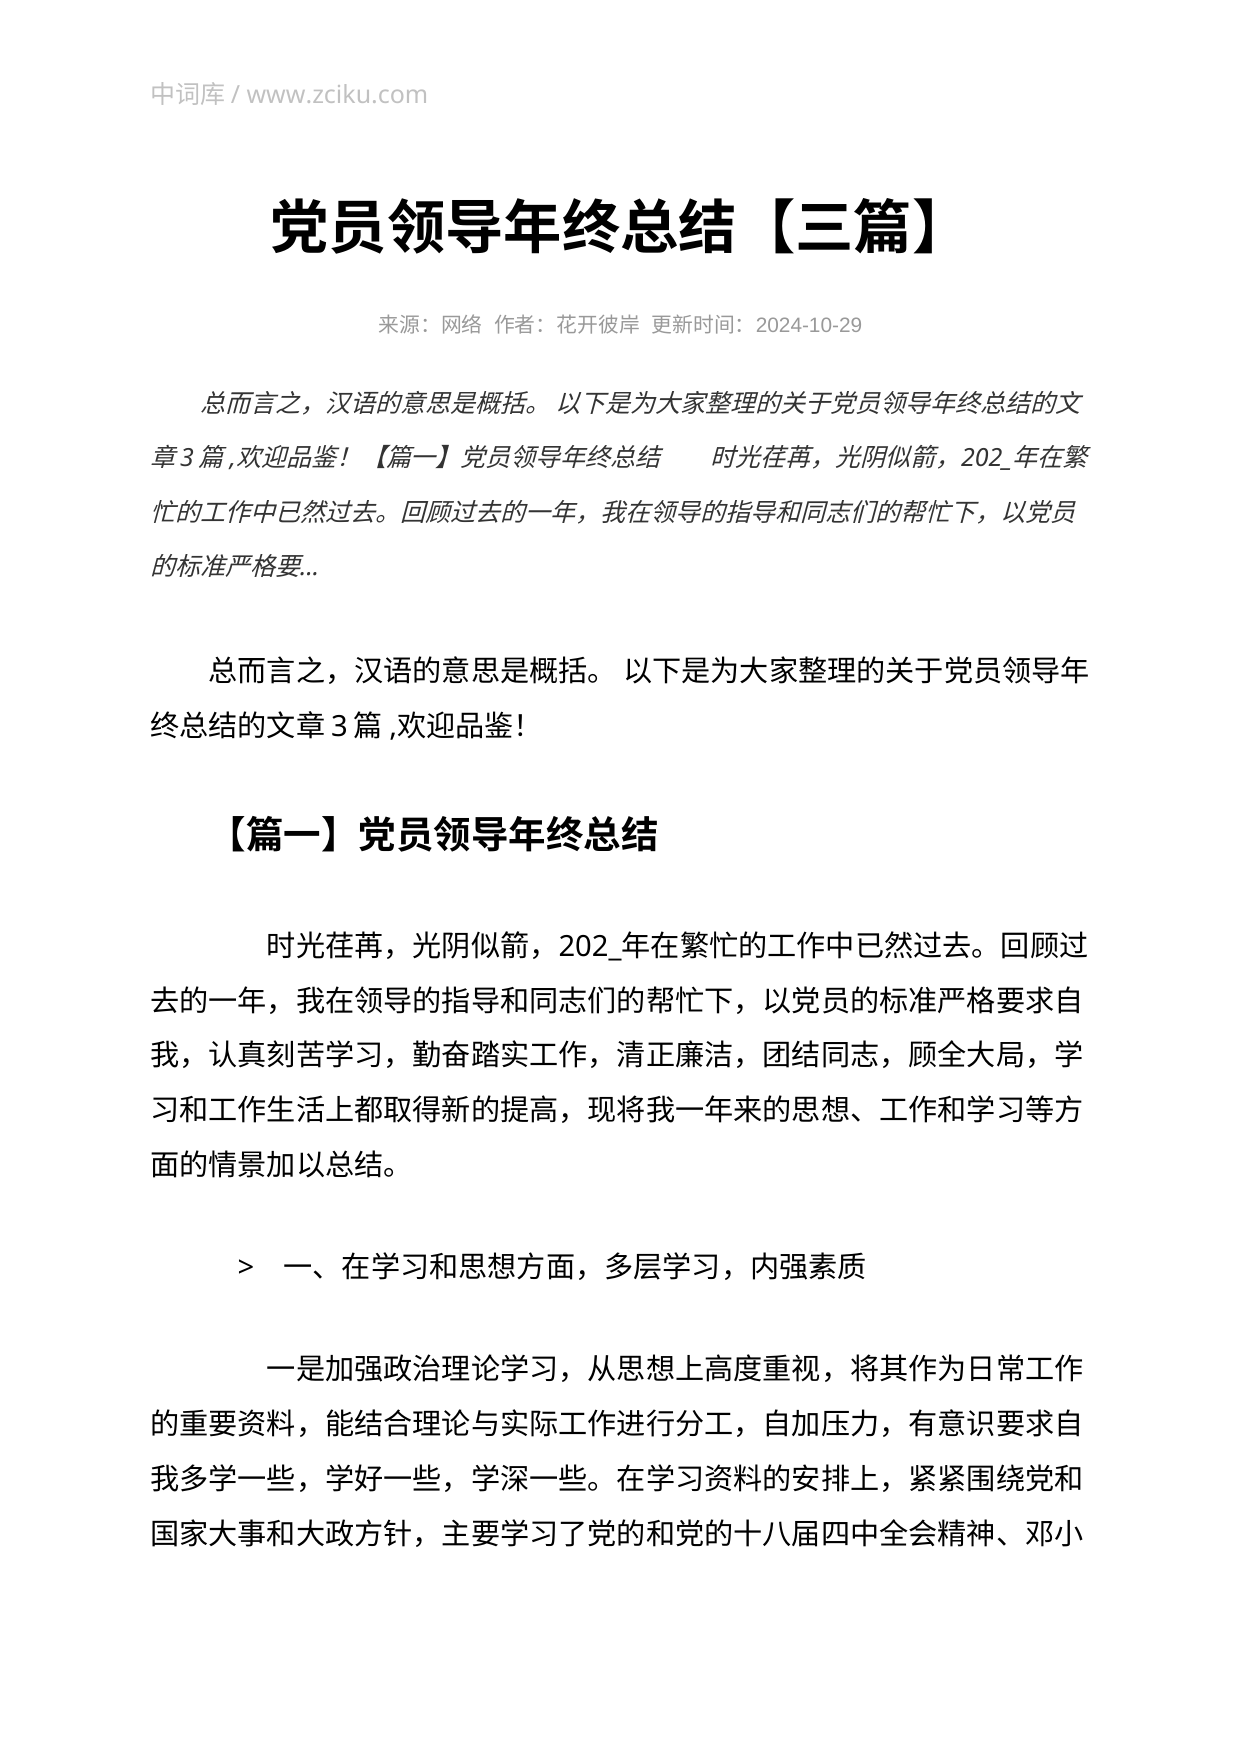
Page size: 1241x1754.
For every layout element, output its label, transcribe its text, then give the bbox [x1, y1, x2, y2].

text 总而言之，汉语的意思是概括。 以下是为大家整理的关于党员领导年终总结的文章3篇 ,欢迎品鉴！ [150, 648, 1090, 745]
text 【篇一】党员领导年终总结 [150, 805, 1090, 859]
subtitle 党员领导年终总结【三篇】 [150, 181, 1090, 266]
text 时光荏苒，光阴似箭，202_年在繁忙的工作中已然过去。回顾过去的一年，我在领导的指导和同志们的帮忙下，以党员的标准严格要求自我，认真刻苦学习，勤奋踏实工作，清正廉洁，团结同志，顾全大局，学习和工作生活上都取得新的提高，现将我一年来的思想、工作和学习等方面的情景加以总结。 [150, 922, 1090, 1184]
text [150, 1346, 1090, 1552]
text 总而言之，汉语的意思是概括。 以下是为大家整理的关于党员领导年终总结的文章3篇 ,欢迎品鉴！【篇一】党员领导年终总结 时光荏苒，光阴似箭，202_年在繁忙的工作中已然过去。回顾过去的一年，我在领导的指导和同志们的帮忙下，以党员的标准严格要... [150, 383, 1090, 583]
text 来源：网络 作者：花开彼岸 更新时间：2024-10-29 [150, 313, 1090, 337]
text > 一、在学习和思想方面，多层学习，内强素质 [150, 1243, 1090, 1286]
